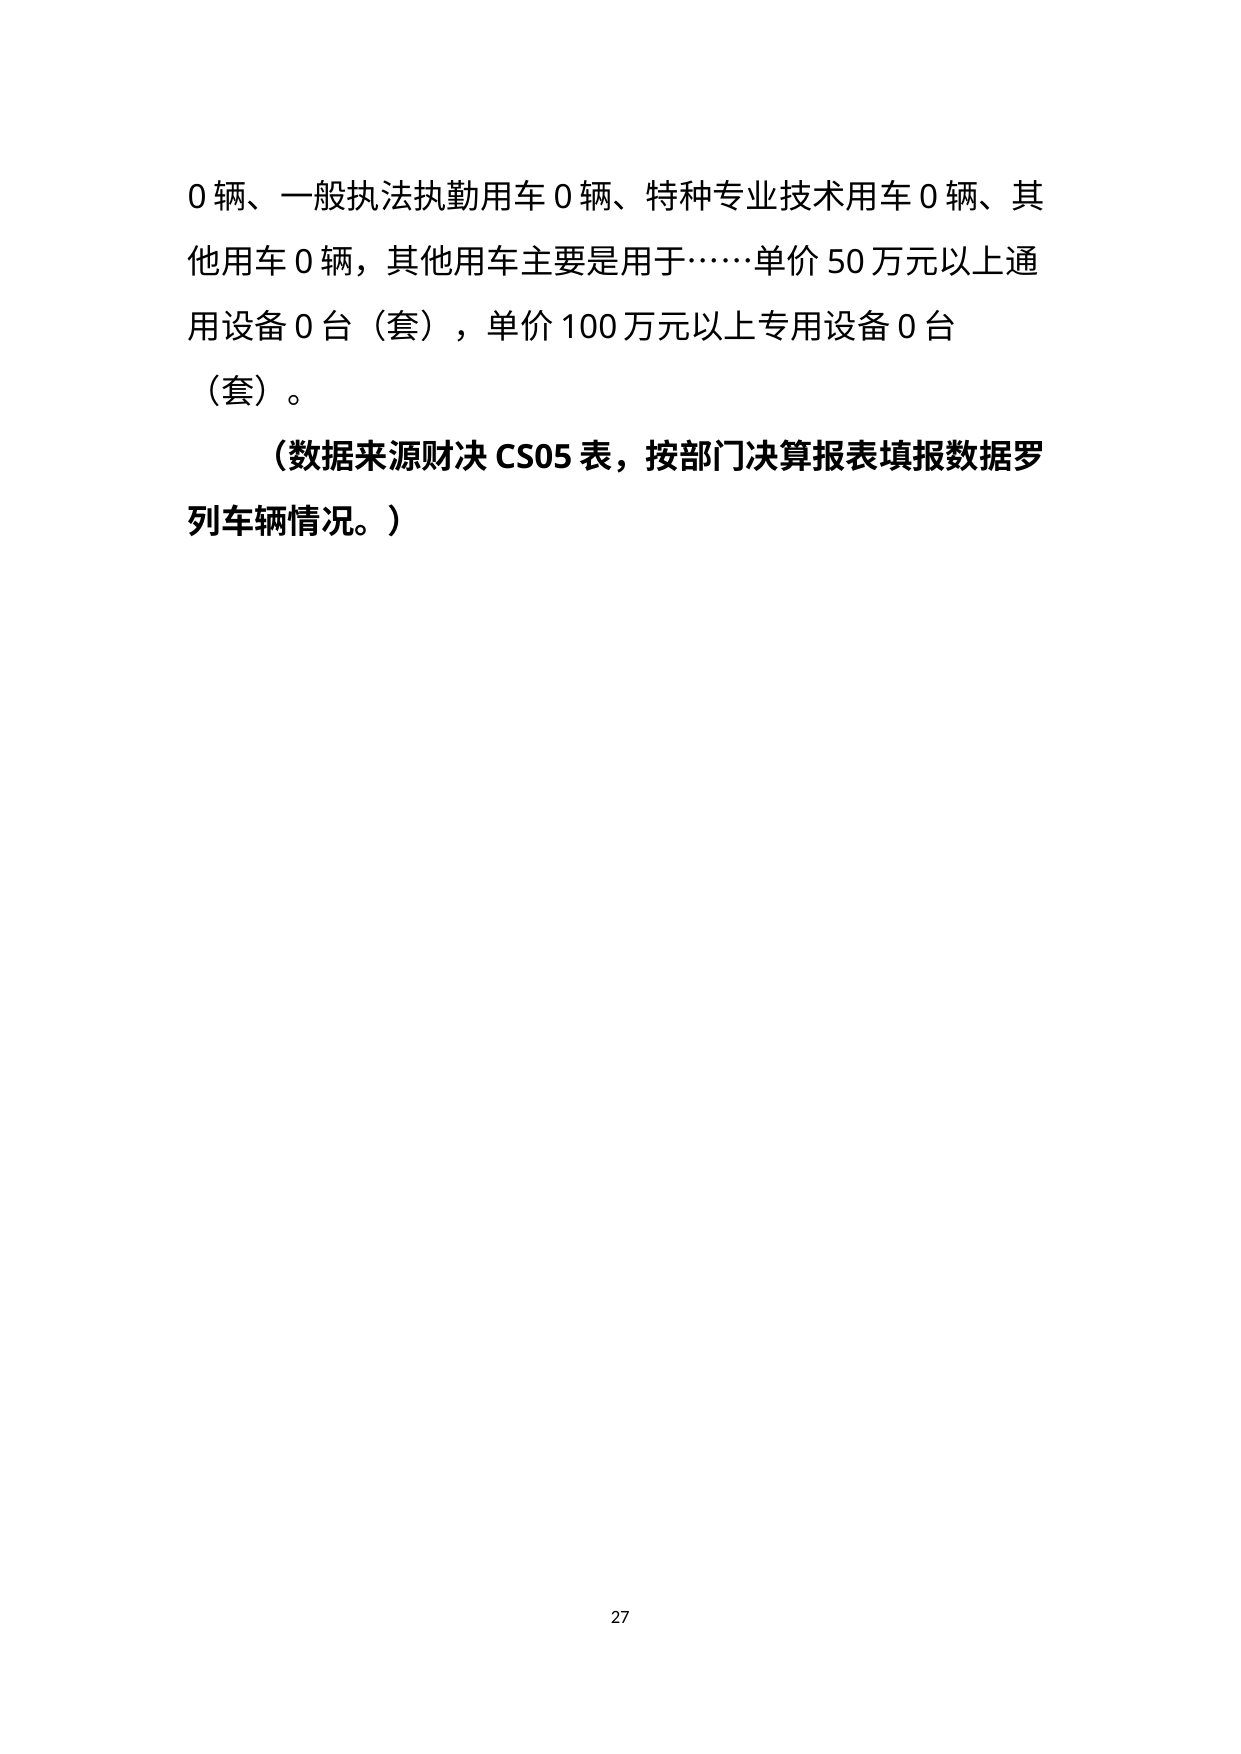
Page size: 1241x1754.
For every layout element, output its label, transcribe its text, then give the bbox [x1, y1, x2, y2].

text （数据来源财决CS05表，按部门决算报表填报数据罗列车辆情况。） [187, 422, 1053, 552]
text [187, 162, 1053, 422]
